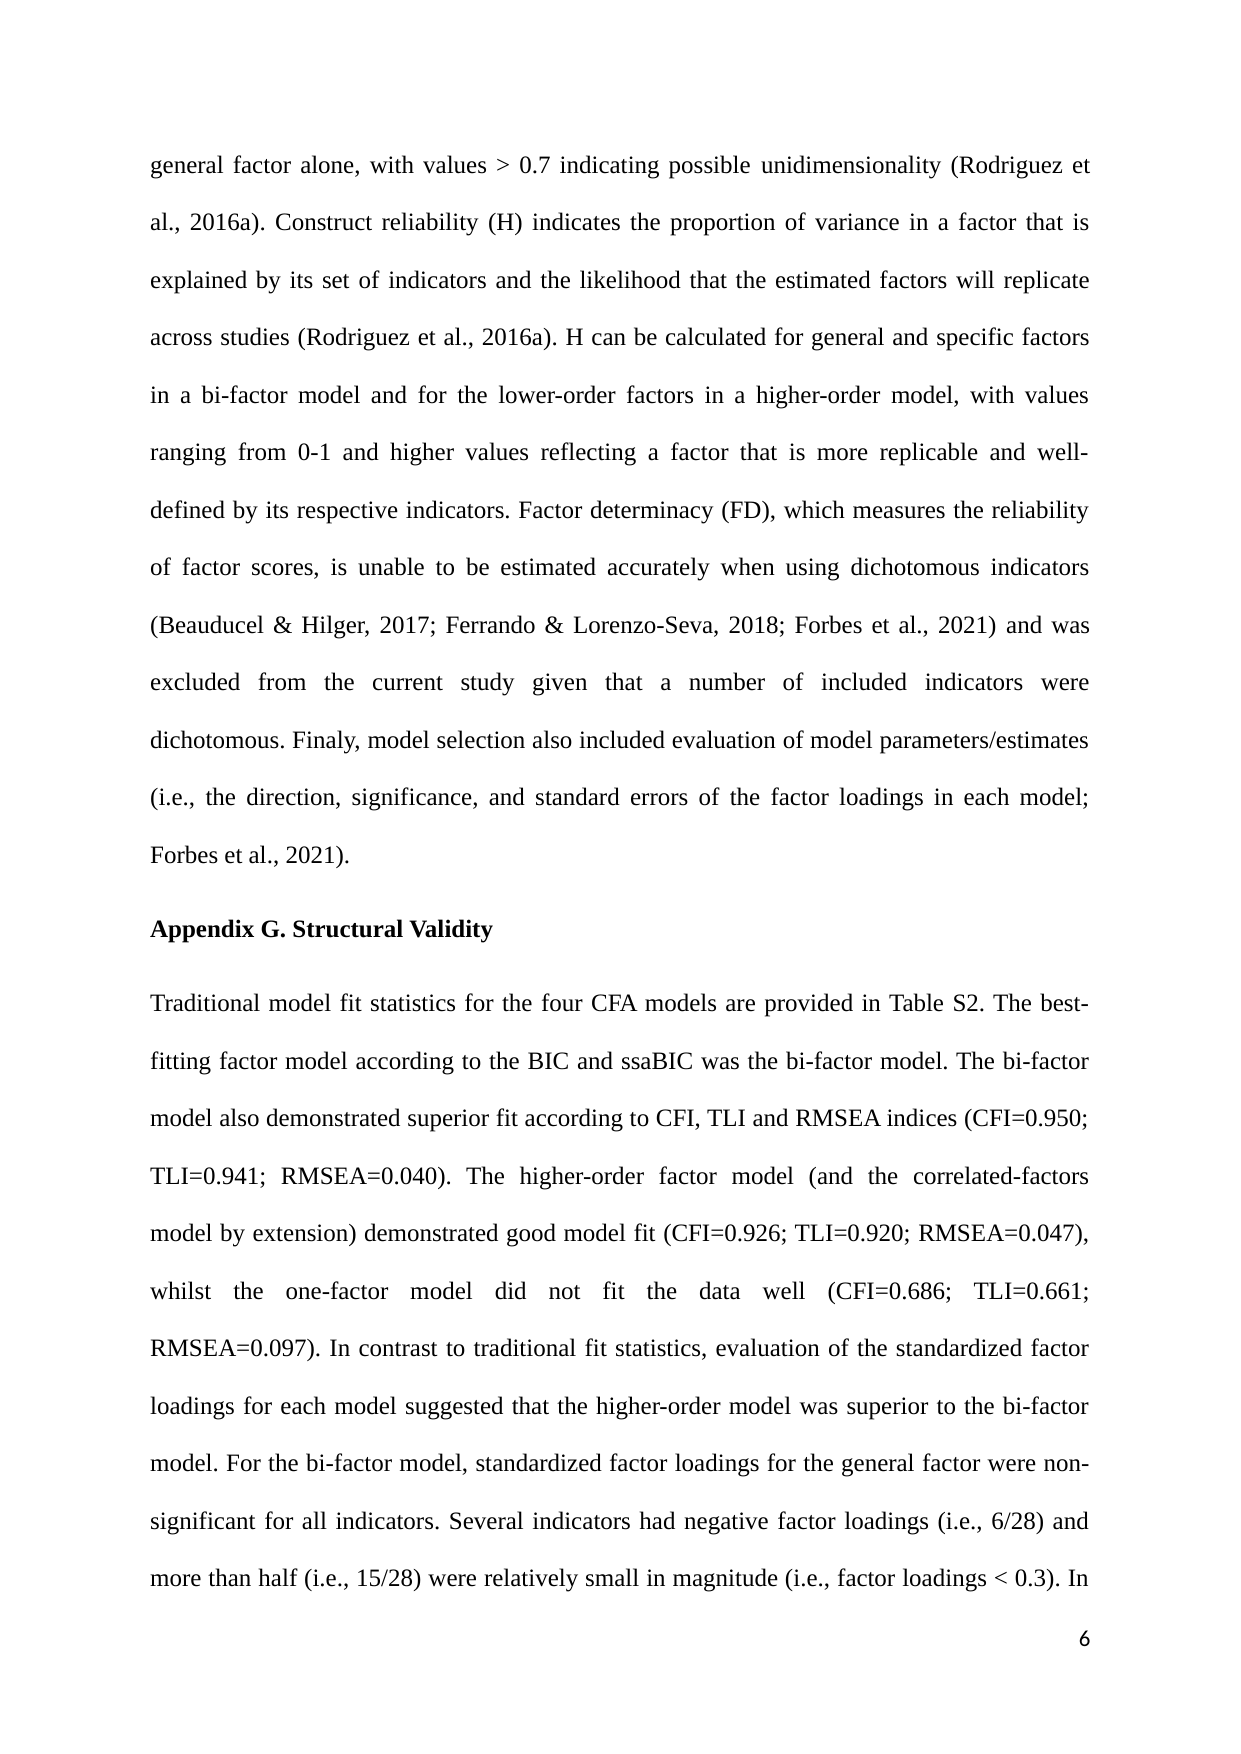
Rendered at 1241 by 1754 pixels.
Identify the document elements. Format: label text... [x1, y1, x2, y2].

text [150, 150, 1090, 869]
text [150, 988, 1090, 1592]
text Appendix G. Structural Validity [150, 914, 1090, 943]
